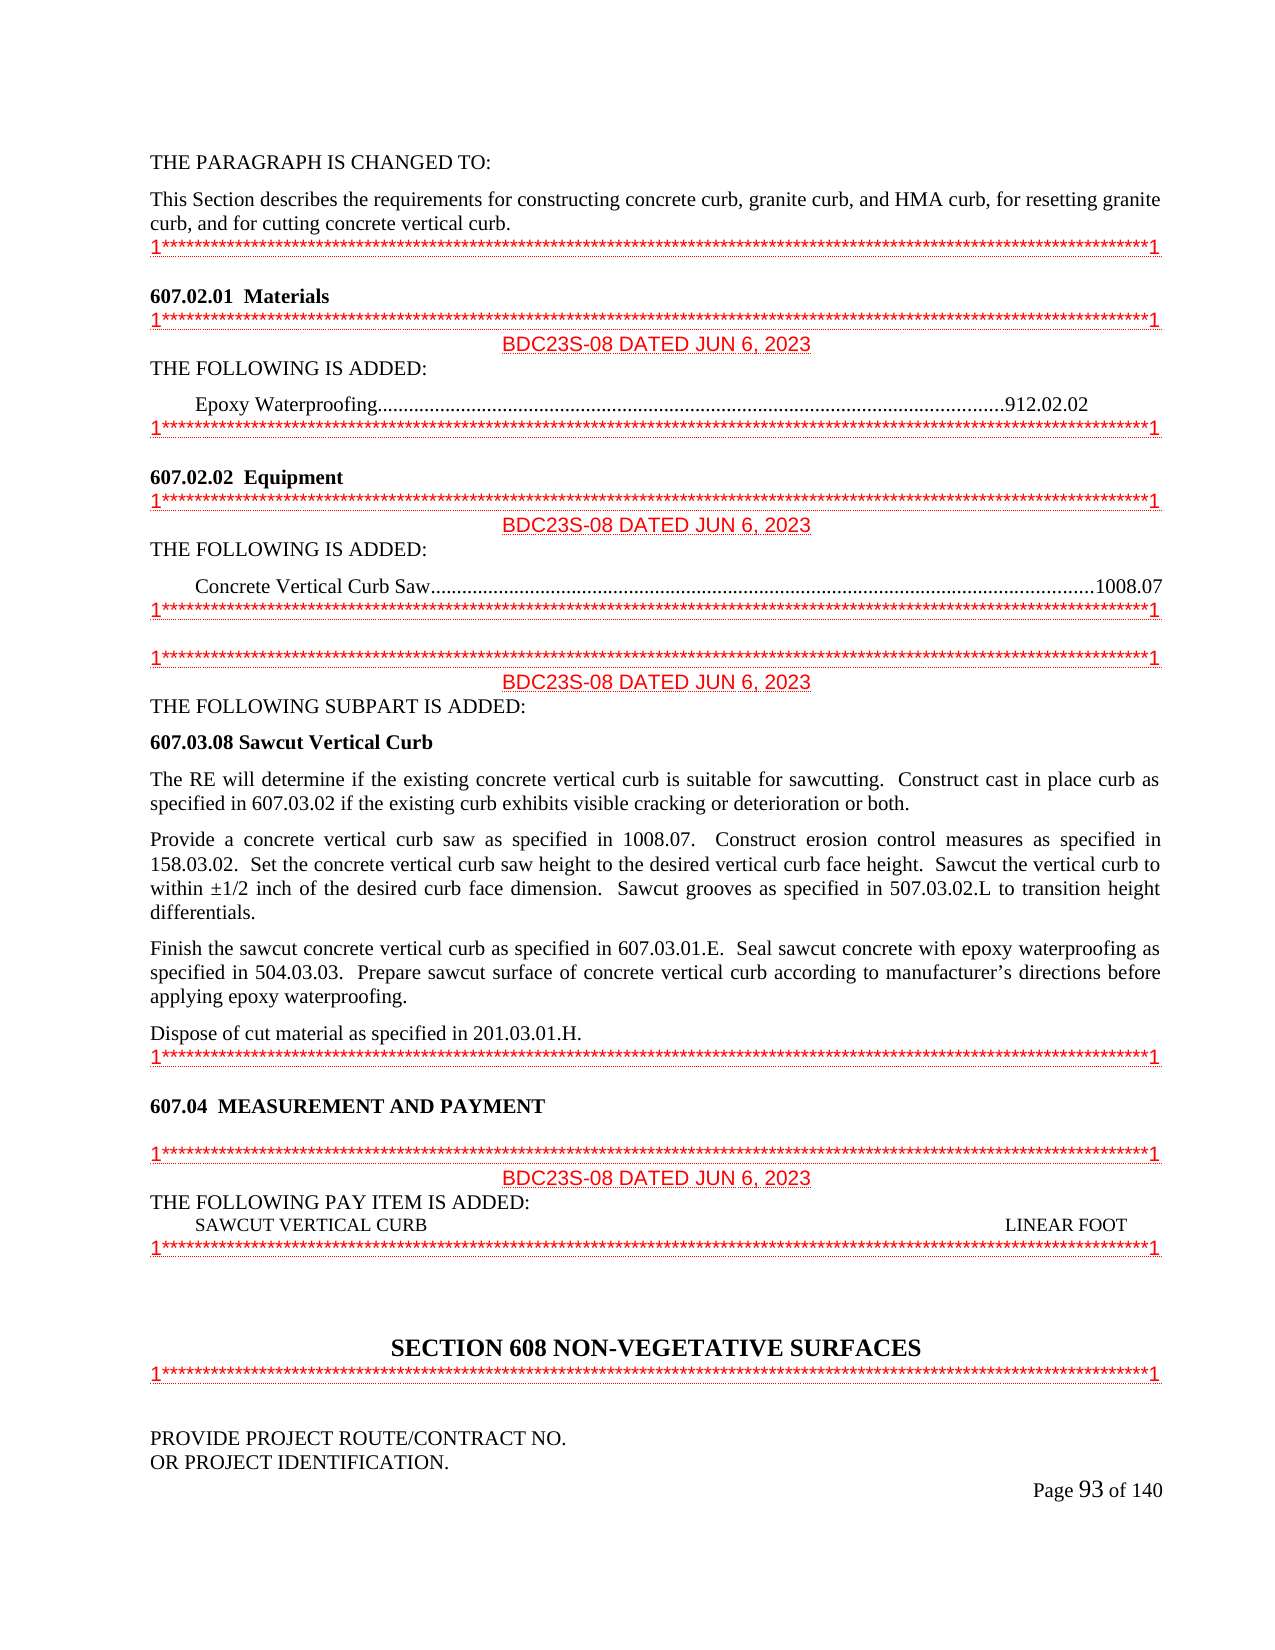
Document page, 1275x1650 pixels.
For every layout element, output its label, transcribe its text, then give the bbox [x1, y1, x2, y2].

text BDC23S-08 dated Jun 6, 2023 [150, 1166, 1162, 1190]
text 1**************************************************************************************************************************1 [150, 1142, 1162, 1166]
text BDC23S-08 dated Jun 6, 2023 [150, 670, 1162, 694]
text 607.02.01 Materials [150, 284, 1162, 308]
text BDC23S-08 dated Jun 6, 2023 [150, 332, 1162, 356]
text 607.02.02 Equipment [150, 465, 1162, 489]
text Section 608 NON-VEGETATIVE SURFACES [150, 1333, 1162, 1362]
text This Section describes the requirements for constructing concrete curb, granite curb, and HMA curb, for resetting granite curb, and for cutting concrete vertical curb. [150, 187, 1162, 235]
text Provide a concrete vertical curb saw as specified in 1008.07. Construct erosion control measures as specified in 158.03.02. Set the concrete vertical curb saw height to the desired vertical curb face height. Sawcut the vertical curb to within ±1/2 inch of the desired curb face dimension. Sawcut grooves as specified in 507.03.02.L to transition height differentials. [150, 827, 1162, 924]
text Epoxy Waterproofing 912.02.02 [195, 392, 1162, 416]
text THE FOLLOWING SUBpart IS ADDED: [150, 694, 1162, 718]
text SAWCUT VERTICAL CURB LINEAR FOOT [195, 1214, 1162, 1235]
text 1**************************************************************************************************************************1 [150, 1045, 1162, 1069]
text 1**************************************************************************************************************************1 [150, 646, 1162, 670]
text Dispose of cut material as specified in 201.03.01.H. [150, 1021, 1162, 1045]
text 1**************************************************************************************************************************1 [150, 235, 1162, 259]
text The RE will determine if the existing concrete vertical curb is suitable for sawcutting. Construct cast in place curb as specified in 607.03.02 if the existing curb exhibits visible cracking or deterioration or both. [150, 767, 1162, 815]
text 1**************************************************************************************************************************1 [150, 598, 1162, 622]
text BDC23S-08 dated Jun 6, 2023 [150, 513, 1162, 537]
text 1**************************************************************************************************************************1 [150, 1362, 1162, 1386]
text Finish the sawcut concrete vertical curb as specified in 607.03.01.E. Seal sawcut concrete with epoxy waterproofing as specified in 504.03.03. Prepare sawcut surface of concrete vertical curb according to manufacturer’s directions before applying epoxy waterproofing. [150, 936, 1162, 1008]
text 1**************************************************************************************************************************1 [150, 1235, 1162, 1259]
text THE FOLLOWING IS ADDED: [150, 356, 1162, 380]
text 607.04 Measurement and Payment [150, 1094, 1162, 1118]
text 1**************************************************************************************************************************1 [150, 308, 1162, 332]
text THE PARAGRAPH IS CHANGED TO: [150, 150, 1162, 174]
text THE FOLLOWING PAY ITEM IS ADDED: [150, 1190, 1162, 1214]
text 1**************************************************************************************************************************1 [150, 489, 1162, 513]
text Concrete Vertical Curb Saw 1008.07 [195, 574, 1162, 598]
text THE FOLLOWING IS ADDED: [150, 537, 1162, 561]
text 1**************************************************************************************************************************1 [150, 416, 1162, 440]
text 607.03.08 Sawcut Vertical Curb [150, 730, 1162, 754]
